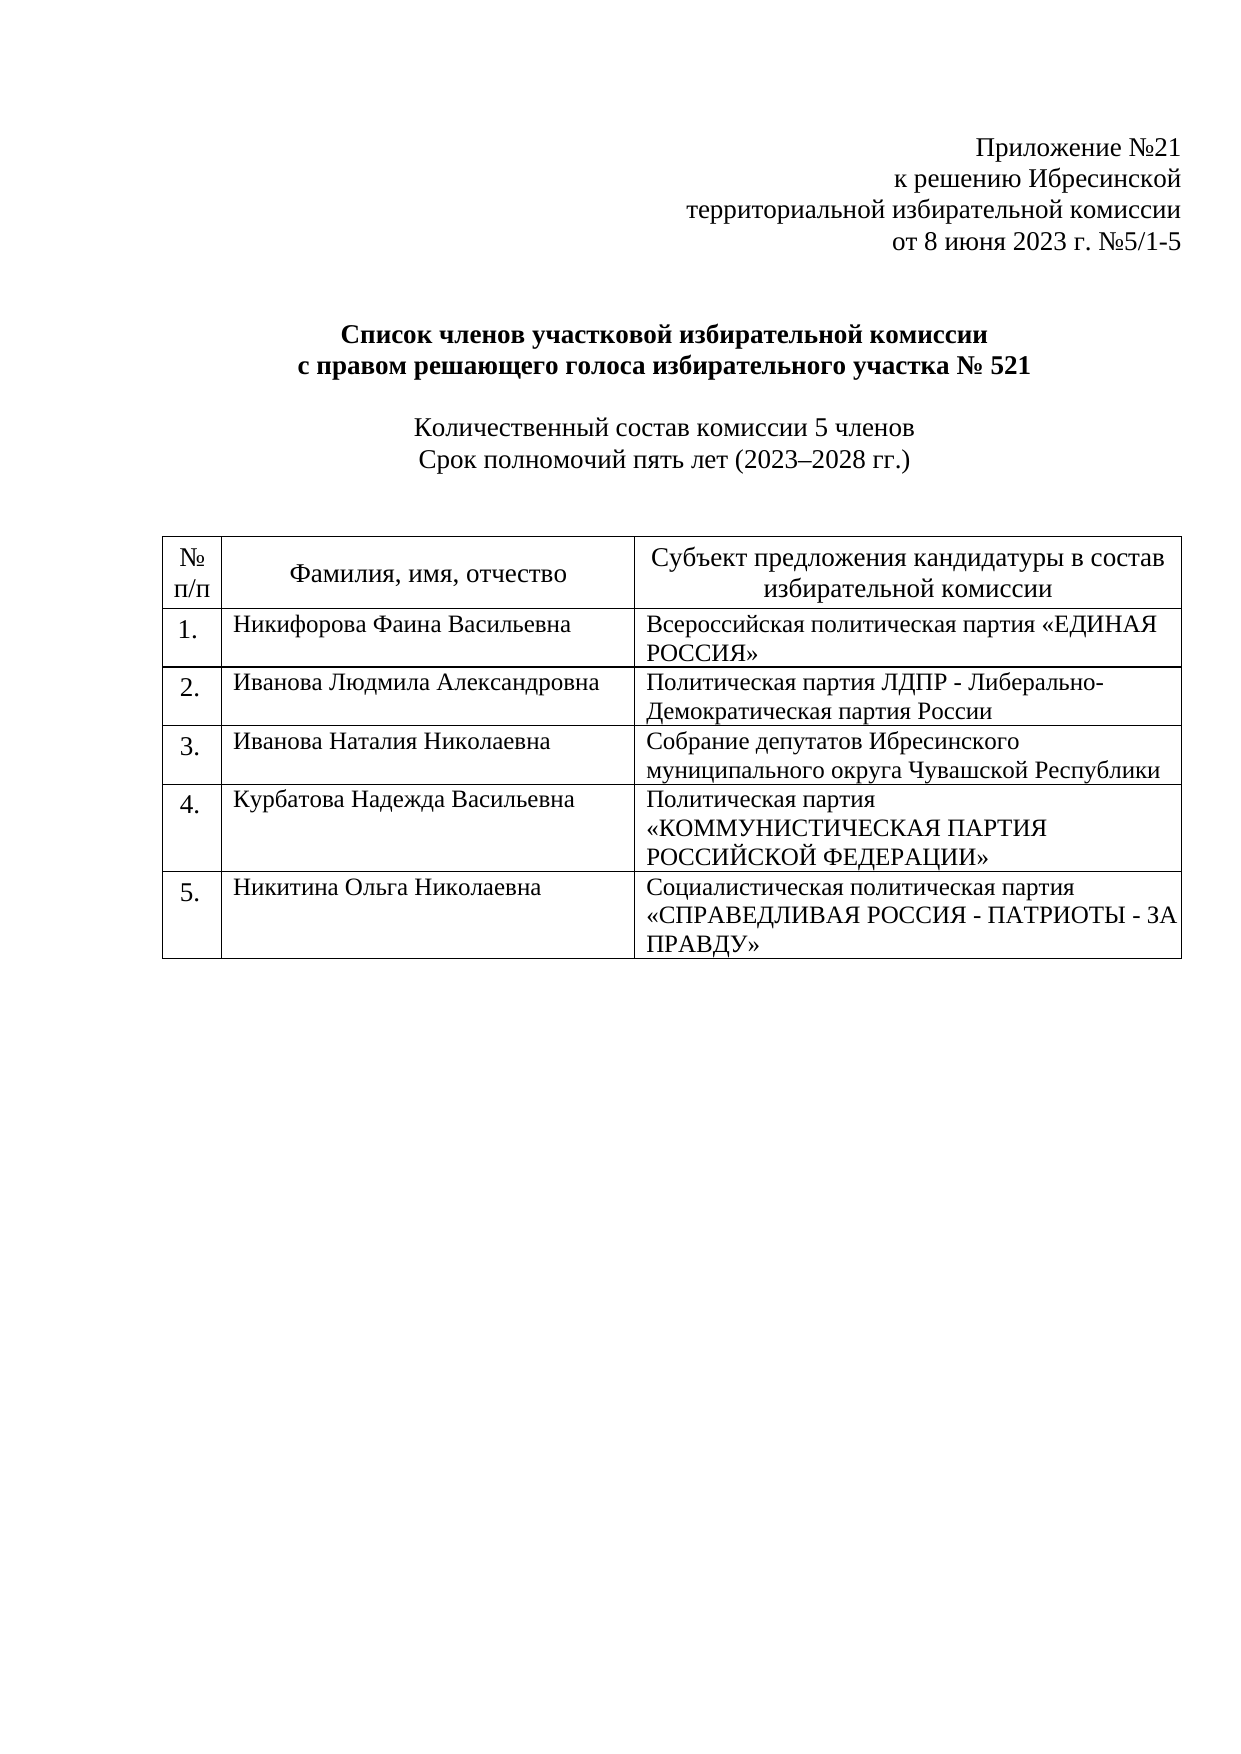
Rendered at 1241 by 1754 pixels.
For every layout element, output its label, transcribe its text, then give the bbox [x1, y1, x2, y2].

table_header Фамилия, имя, отчество [222, 537, 634, 608]
table_cell [163, 726, 221, 783]
table_cell Курбатова Надежда Васильевна [222, 785, 634, 871]
table_cell Социалистическая политическая партия «СПРАВЕДЛИВАЯ РОССИЯ - ПАТРИОТЫ - ЗА ПРАВДУ» [635, 872, 1181, 958]
table_cell Собрание депутатов Ибресинского муниципального округа Чувашской Республики [635, 726, 1181, 783]
text Количественный состав комиссии 5 членов [177, 412, 1152, 443]
text Список членов участковой избирательной комиссии [177, 318, 1152, 349]
text Срок полномочий пять лет (2023–2028 гг.) [177, 443, 1152, 474]
text от 8 июня 2023 г. №5/1-5 [683, 225, 1181, 256]
text Приложение №21 [683, 131, 1181, 162]
table_cell Политическая партия ЛДПР - Либерально-Демократическая партия России [635, 668, 1181, 725]
table_cell [163, 872, 221, 958]
table_cell Всероссийская политическая партия «ЕДИНАЯ РОССИЯ» [635, 609, 1181, 666]
table_cell Иванова Людмила Александровна [222, 668, 634, 725]
table_header № п/п [163, 537, 221, 608]
table_header Субъект предложения кандидатуры в состав избирательной комиссии [635, 537, 1181, 608]
table_cell [163, 785, 221, 871]
table_cell Никифорова Фаина Васильевна [222, 609, 634, 666]
text к решению Ибресинской [683, 162, 1181, 193]
text с правом решающего голоса избирательного участка № 521 [177, 349, 1152, 380]
table_cell [163, 668, 221, 725]
table_cell [163, 609, 221, 666]
text территориальной избирательной комиссии [620, 193, 1181, 225]
table_cell Политическая партия «КОММУНИСТИЧЕСКАЯ ПАРТИЯ РОССИЙСКОЙ ФЕДЕРАЦИИ» [635, 785, 1181, 871]
table_cell Иванова Наталия Николаевна [222, 726, 634, 783]
table_cell Никитина Ольга Николаевна [222, 872, 634, 958]
